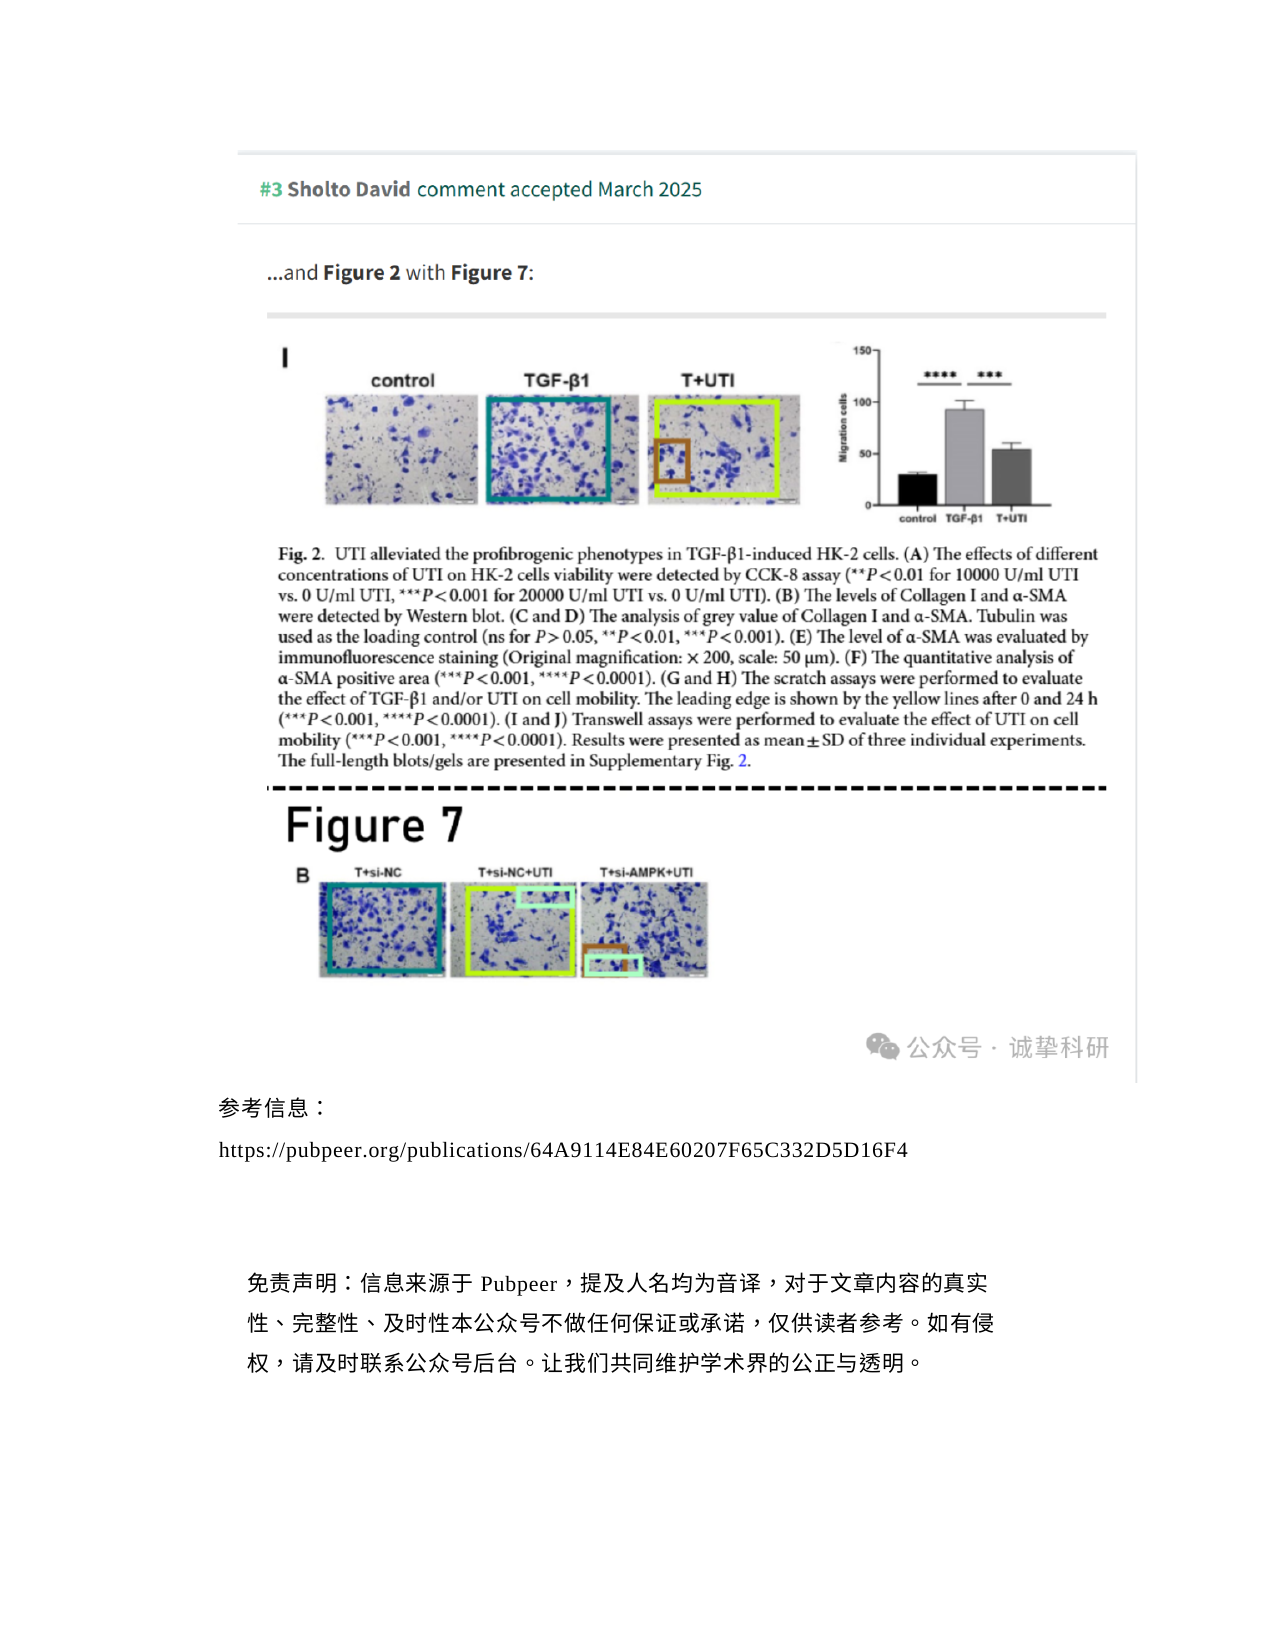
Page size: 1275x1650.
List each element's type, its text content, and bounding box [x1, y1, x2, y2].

text https://pubpeer.org/publications/64A9114E84E60207F65C332D5D16F4 [219, 1122, 1056, 1162]
text 免责声明：信息来源于 Pubpeer，提及人名均为音译，对于文章内容的真实性、完整性、及时性本公众号不做任何保证或承诺，仅供读者参考。如有侵权，请及时联系公众号后台。让我们共同维护学术界的公正与透明。 [247, 1258, 1028, 1378]
picture [237, 150, 1138, 1083]
text 参考信息： [219, 1082, 1056, 1122]
